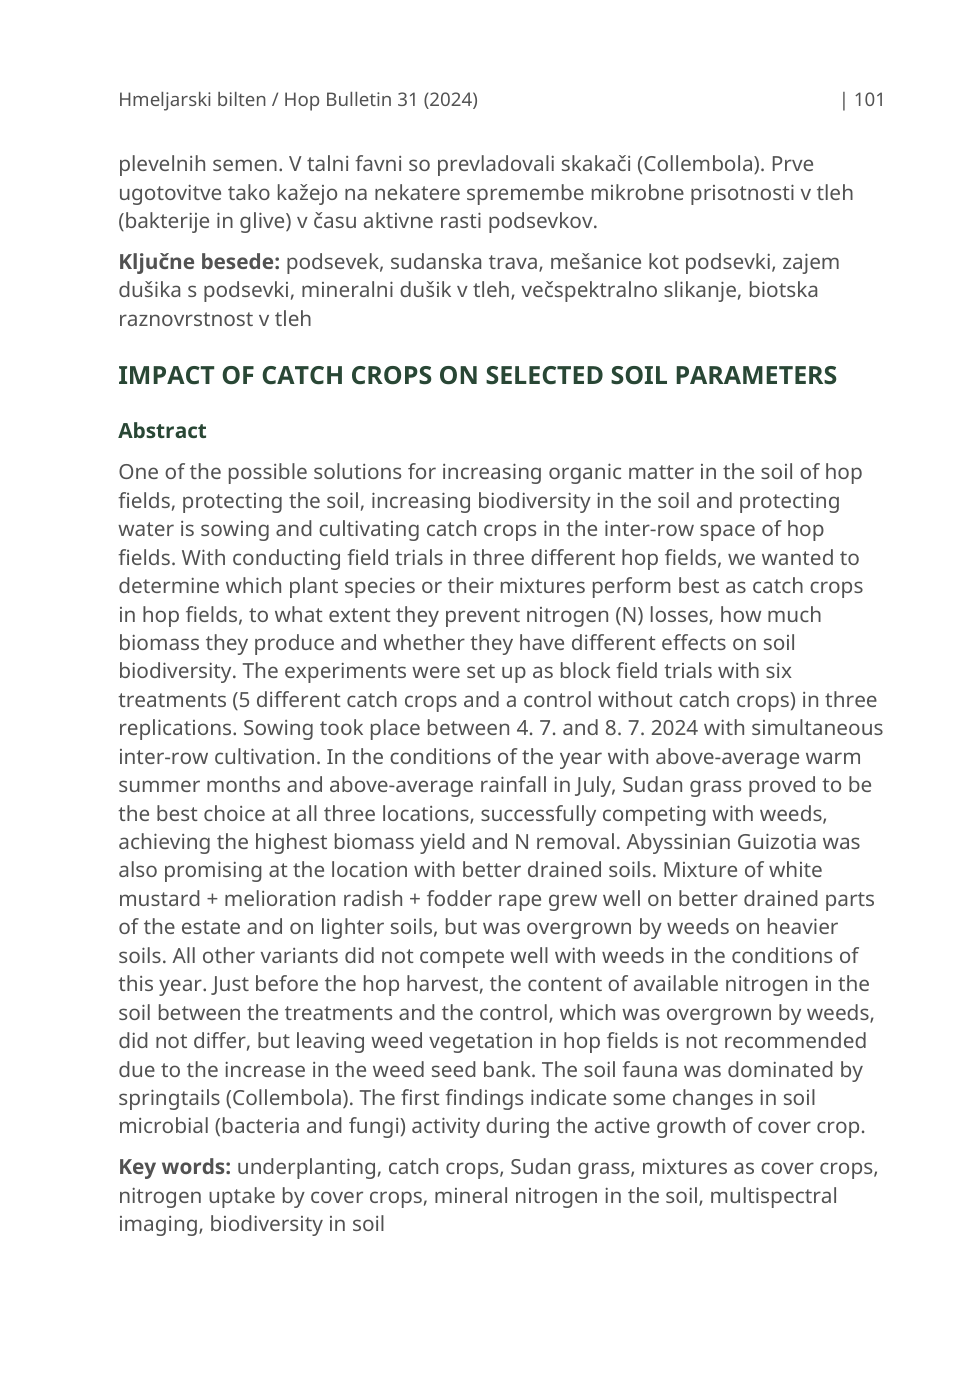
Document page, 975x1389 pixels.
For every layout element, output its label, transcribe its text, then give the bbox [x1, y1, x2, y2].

text Abstract [118, 417, 886, 445]
text IMPACT OF CATCH CROPS ON SELECTED SOIL PARAMETERS [118, 357, 886, 392]
text One of the possible solutions for increasing organic matter in the soil of hop fields, protecting the soil, increasing biodiversity in the soil and protecting water is sowing and cultivating catch crops in the inter-row space of hop fields. With conducting field trials in three different hop fields, we wanted to determine which plant species or their mixtures perform best as catch crops in hop fields, to what extent they prevent nitrogen (N) losses, how much biomass they produce and whether they have different effects on soil biodiversity. The experiments were set up as block field trials with six treatments (5 different catch crops and a control without catch crops) in three replications. Sowing took place between 4. 7. and 8. 7. 2024 with simultaneous inter-row cultivation. In the conditions of the year with above-average warm summer months and above-average rainfall in July, Sudan grass proved to be the best choice at all three locations, successfully competing with weeds, achieving the highest biomass yield and N removal. Abyssinian Guizotia was also promising at the location with better drained soils. Mixture of white mustard + melioration radish + fodder rape grew well on better drained parts of the estate and on lighter soils, but was overgrown by weeds on heavier soils. All other variants did not compete well with weeds in the conditions of this year. Just before the hop harvest, the content of available nitrogen in the soil between the treatments and the control, which was overgrown by weeds, did not differ, but leaving weed vegetation in hop fields is not recommended due to the increase in the weed seed bank. The soil fauna was dominated by springtails (Collembola). The first findings indicate some changes in soil microbial (bacteria and fungi) activity during the active growth of cover crop. [118, 457, 886, 1140]
text Key words: underplanting, catch crops, Sudan grass, mixtures as cover crops, nitrogen uptake by cover crops, mineral nitrogen in the soil, multispectral imaging, biodiversity in soil [118, 1152, 886, 1238]
text Ključne besede: podsevek, sudanska trava, mešanice kot podsevki, zajem dušika s podsevki, mineralni dušik v tleh, večspektralno slikanje, biotska raznovrstnost v tleh [118, 247, 886, 332]
